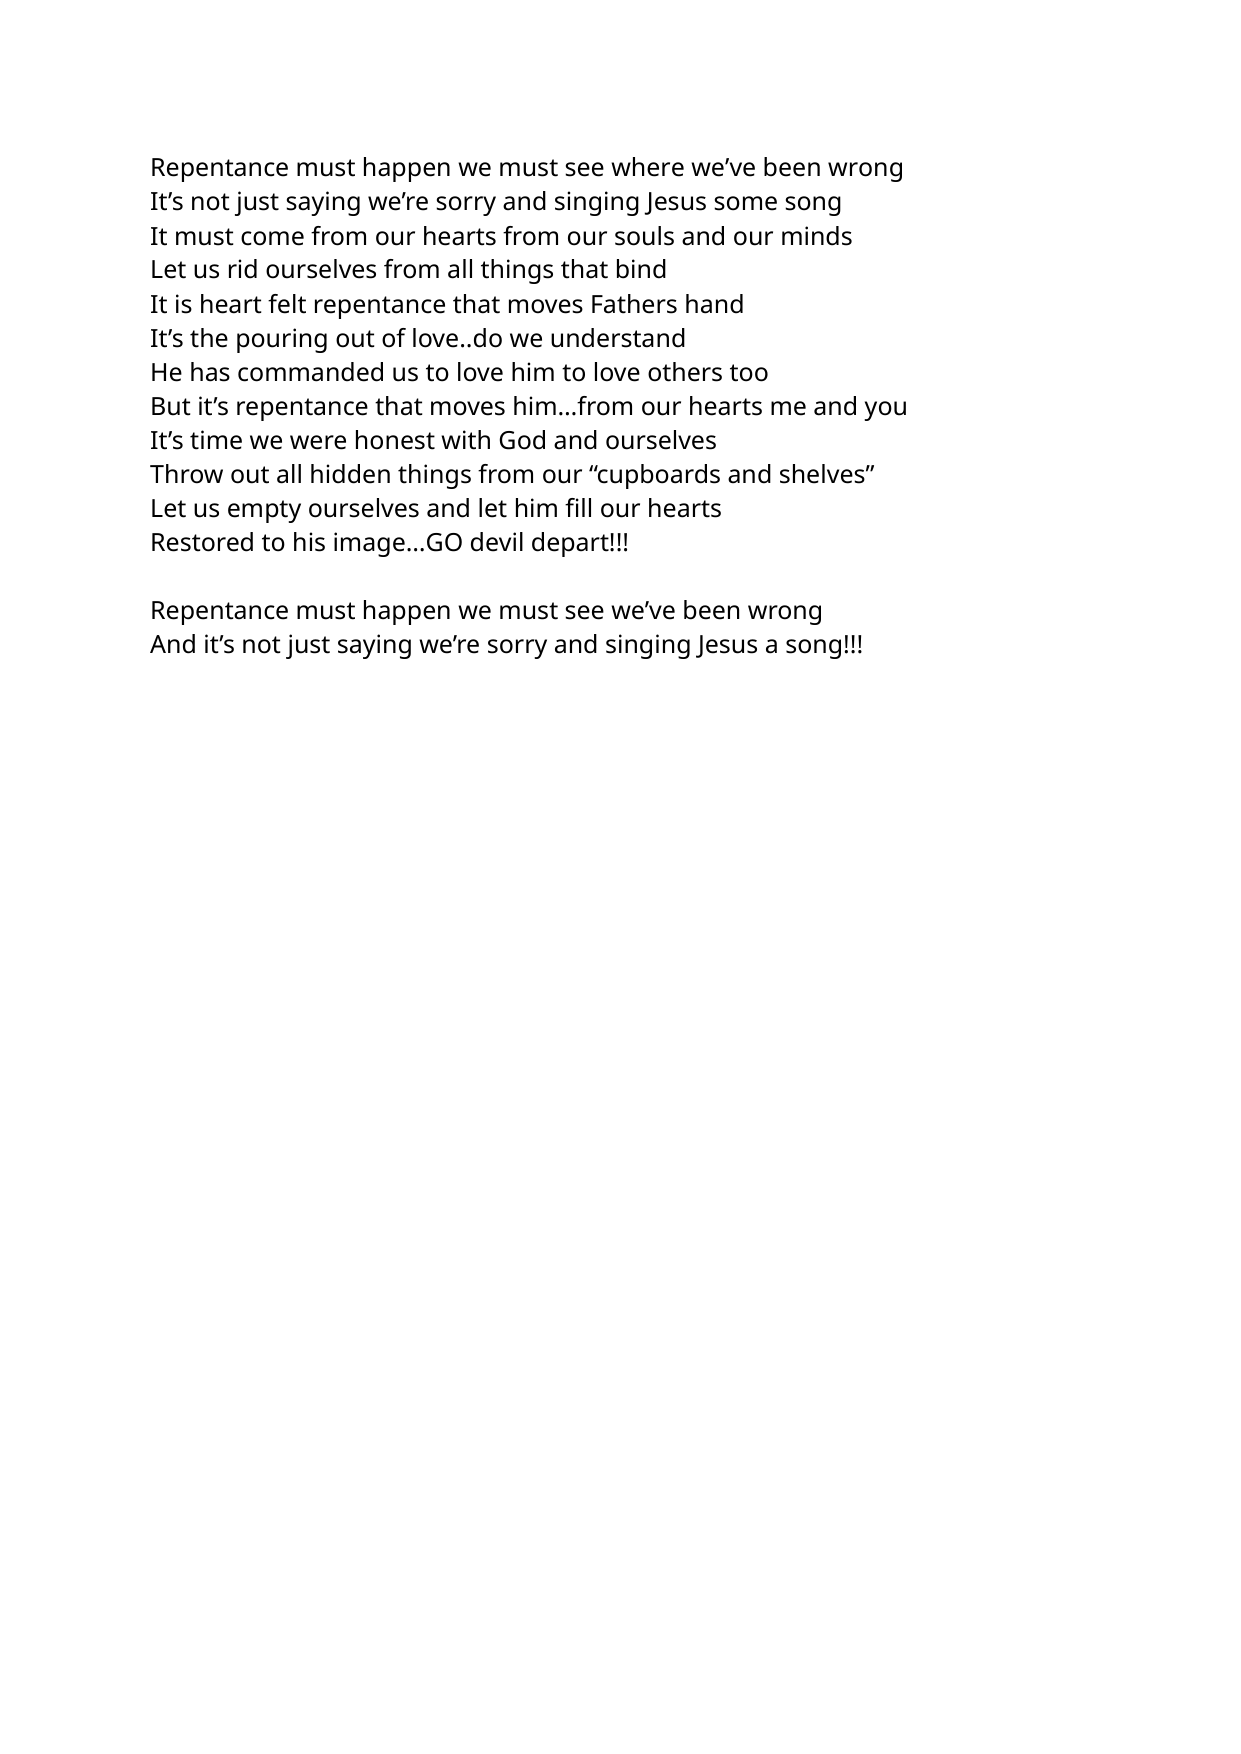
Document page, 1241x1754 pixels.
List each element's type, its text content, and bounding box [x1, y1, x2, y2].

text He has commanded us to love him to love others too [150, 354, 1090, 388]
text Repentance must happen we must see we’ve been wrong [150, 593, 1090, 627]
text It’s the pouring out of love..do we understand [150, 320, 1090, 354]
text Restored to his image…GO devil depart!!! [150, 525, 1090, 559]
text But it’s repentance that moves him…from our hearts me and you [150, 388, 1090, 422]
text Let us rid ourselves from all things that bind [150, 252, 1090, 286]
text It is heart felt repentance that moves Fathers hand [150, 286, 1090, 320]
text It’s time we were honest with God and ourselves [150, 422, 1090, 457]
text It’s not just saying we’re sorry and singing Jesus some song [150, 184, 1090, 218]
text And it’s not just saying we’re sorry and singing Jesus a song!!! [150, 627, 1090, 661]
text Throw out all hidden things from our “cupboards and shelves” [150, 457, 1090, 491]
subtitle Repentance must happen we must see where we’ve been wrong [150, 150, 1090, 184]
text It must come from our hearts from our souls and our minds [150, 218, 1090, 252]
text Let us empty ourselves and let him fill our hearts [150, 491, 1090, 525]
